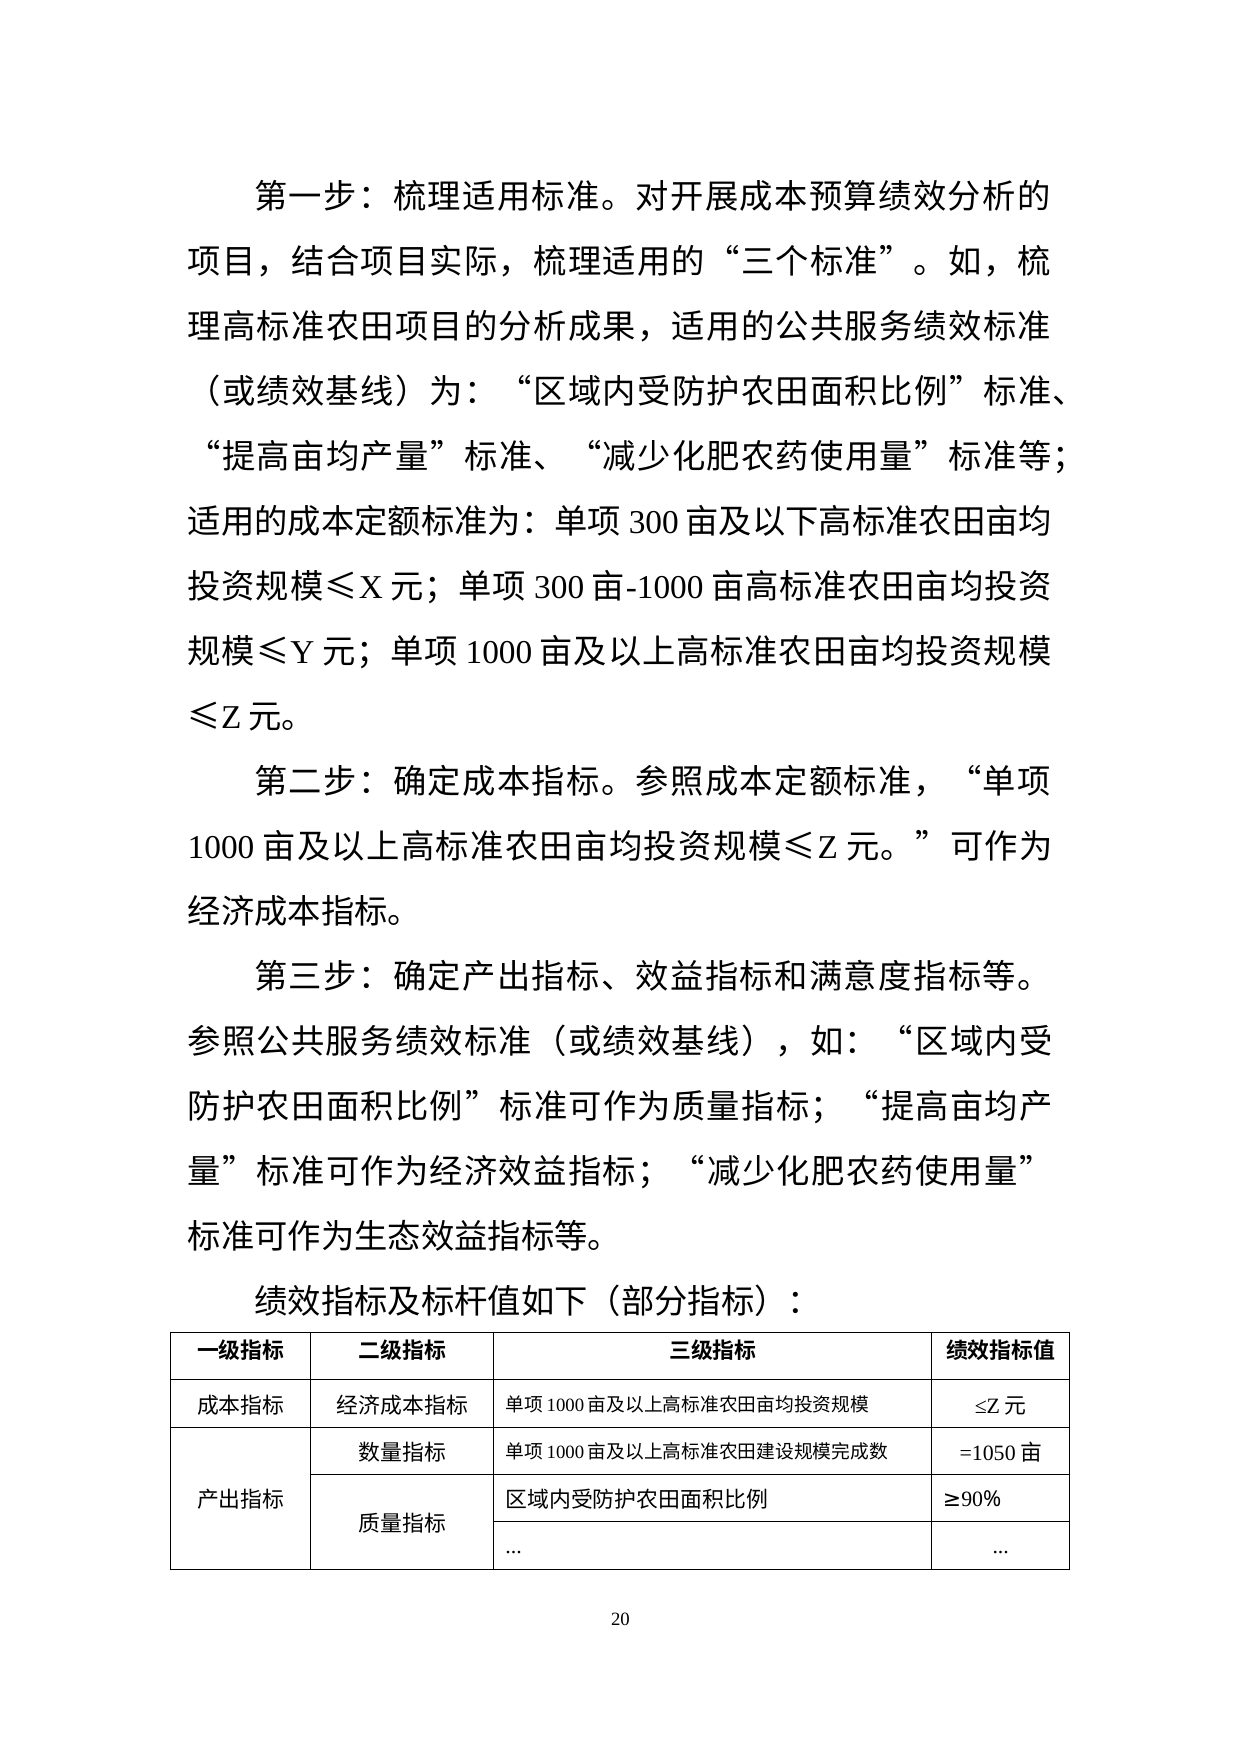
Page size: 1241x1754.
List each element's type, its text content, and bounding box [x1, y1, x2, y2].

table_cell ... [932, 1522, 1069, 1568]
table_cell 经济成本指标 [311, 1380, 493, 1427]
text 绩效指标及标杆值如下（部分指标）： [187, 1267, 1053, 1332]
table_cell 单项1000亩及以上高标准农田建设规模完成数 [494, 1428, 931, 1474]
table_cell 成本指标 [171, 1380, 310, 1427]
text 第三步：确定产出指标、效益指标和满意度指标等。参照公共服务绩效标准（或绩效基线），如：“区域内受防护农田面积比例”标准可作为质量指标；“提高亩均产量”标准可作为经济效益指标；“减少化肥农药使用量”标准可作为生态效益指标等。 [187, 942, 1053, 1267]
table_cell =1050亩 [932, 1428, 1069, 1474]
table_cell ≥90% [932, 1475, 1069, 1521]
table_cell 单项1000亩及以上高标准农田亩均投资规模 [494, 1380, 931, 1427]
table_header 三级指标 [494, 1333, 931, 1379]
table_cell 产出指标 [171, 1428, 310, 1568]
table_cell ... [494, 1522, 931, 1568]
table_cell ≤Z元 [932, 1380, 1069, 1427]
table_header 绩效指标值 [932, 1333, 1069, 1379]
table_cell 质量指标 [311, 1475, 493, 1568]
table_header 二级指标 [311, 1333, 493, 1379]
table_cell 区域内受防护农田面积比例 [494, 1475, 931, 1521]
text 第二步：确定成本指标。参照成本定额标准，“单项1000亩及以上高标准农田亩均投资规模≤Z元。”可作为经济成本指标。 [187, 747, 1053, 942]
text 第一步：梳理适用标准。对开展成本预算绩效分析的项目，结合项目实际，梳理适用的“三个标准”。如，梳理高标准农田项目的分析成果，适用的公共服务绩效标准（或绩效基线）为：“区域内受防护农田面积比例”标准、“提高亩均产量”标准、“减少化肥农药使用量”标准等；适用的成本定额标准为：单项300亩及以下高标准农田亩均投资规模≤X元；单项300亩-1000亩高标准农田亩均投资规模≤Y元；单项1000亩及以上高标准农田亩均投资规模≤Z元。 [187, 162, 1053, 747]
table_cell 数量指标 [311, 1428, 493, 1474]
table_header 一级指标 [171, 1333, 310, 1379]
